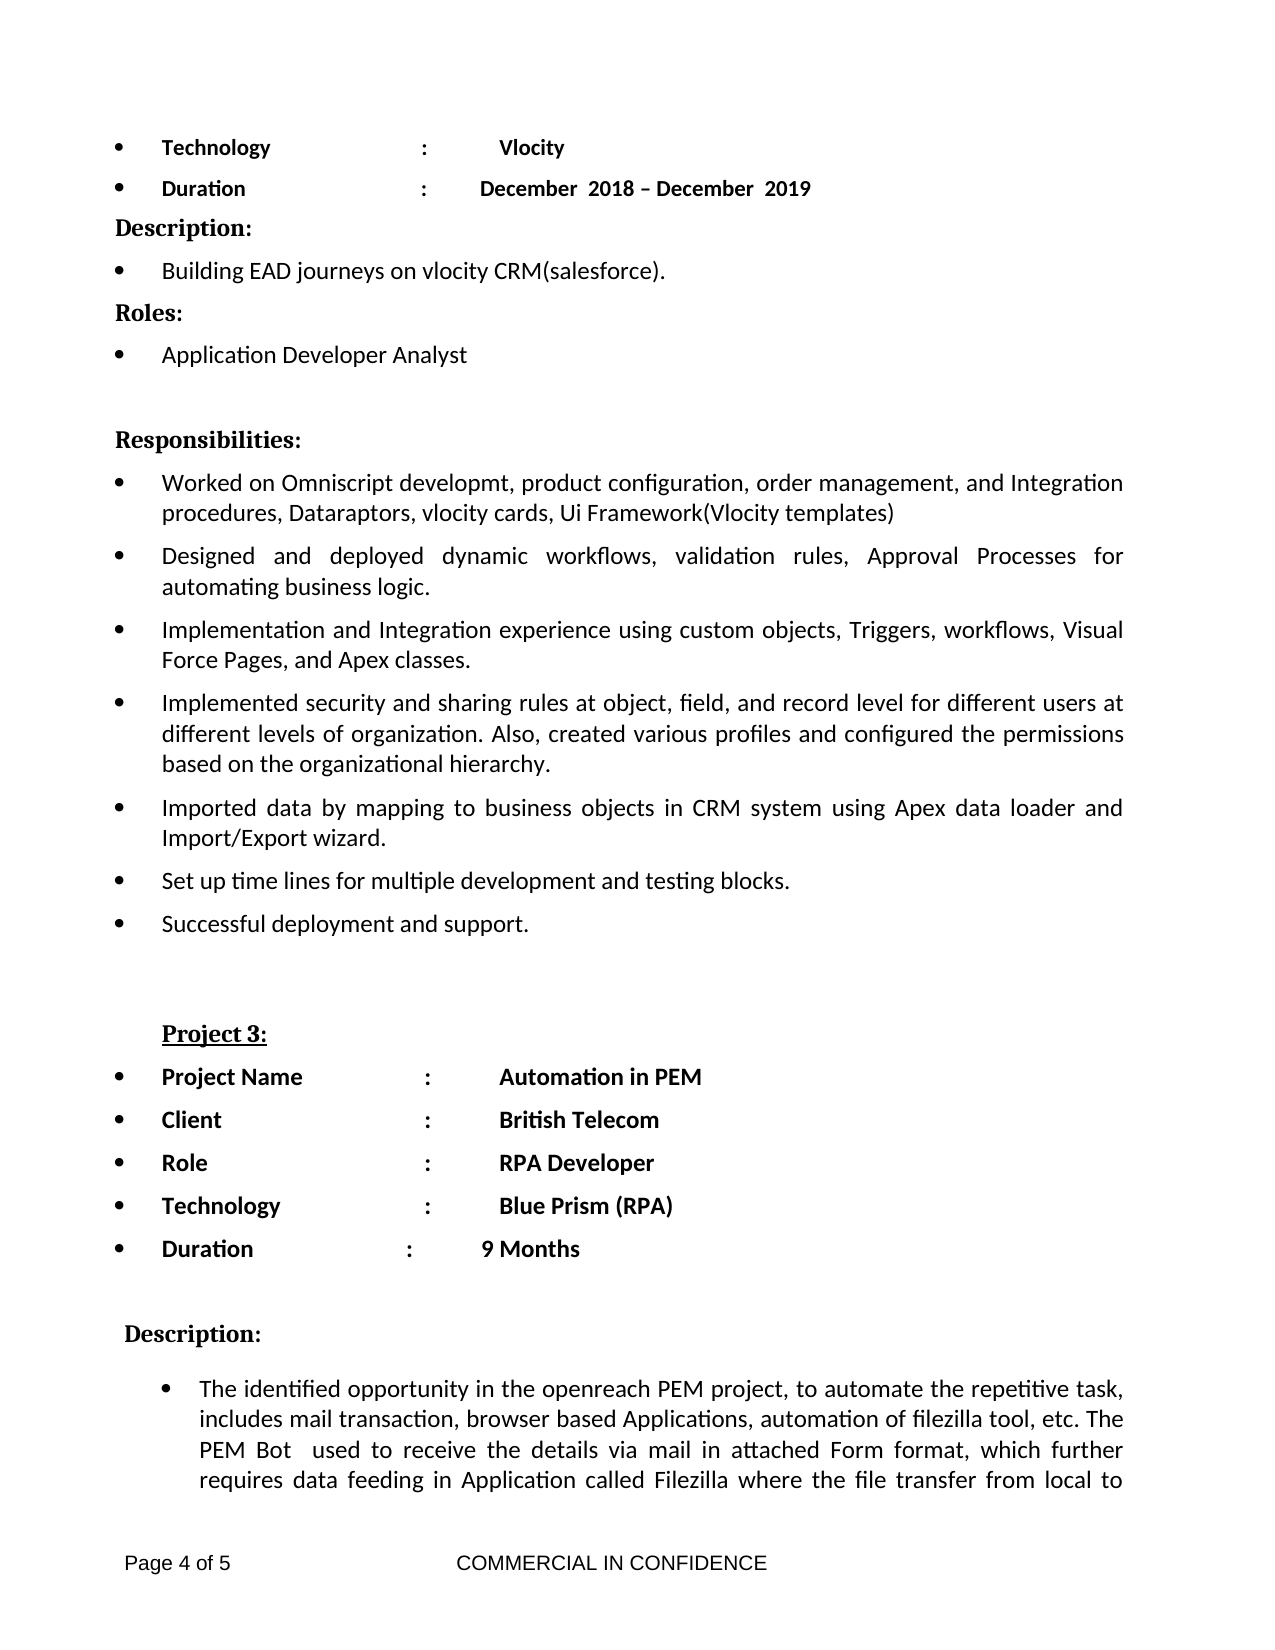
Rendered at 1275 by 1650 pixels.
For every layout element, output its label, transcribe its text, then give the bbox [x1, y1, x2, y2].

text Responsibilities: [115, 426, 1125, 454]
text Project 3: [162, 1020, 1125, 1049]
list Designed and deployed dynamic workflows, validation rules, Approval Processes for automating business logic. [115, 541, 1125, 602]
text Description: [124, 1320, 1125, 1349]
list Technology : Blue Prism (RPA) [115, 1190, 1125, 1221]
list Client : British Telecom [115, 1104, 1125, 1135]
list Project Name : Automation in PEM [115, 1061, 1125, 1092]
list Set up time lines for multiple development and testing blocks. [115, 865, 1125, 896]
text Description: [115, 214, 1125, 243]
list Implementation and Integration experience using custom objects, Triggers, workflows, Visual Force Pages, and Apex classes. [115, 614, 1125, 675]
list Application Developer Analyst [115, 340, 1125, 370]
text Roles: [115, 298, 1125, 327]
list Building EAD journeys on vlocity CRM(salesforce). [115, 255, 1125, 286]
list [162, 1373, 1125, 1495]
list Duration : 9 Months [115, 1233, 1125, 1264]
list Technology : Vlocity [115, 133, 1125, 161]
list Duration : December 2018 – December 2019 [115, 174, 1125, 202]
list Worked on Omniscript developmt, product configuration, order management, and Integration procedures, Dataraptors, vlocity cards, Ui Framework(Vlocity templates) [115, 467, 1125, 528]
list Implemented security and sharing rules at object, field, and record level for different users at different levels of organization. Also, created various profiles and configured the permissions based on the organizational hierarchy. [115, 688, 1125, 779]
list Imported data by mapping to business objects in CRM system using Apex data loader and Import/Export wizard. [115, 792, 1125, 853]
list Successful deployment and support. [115, 908, 1125, 939]
list Role : RPA Developer [115, 1147, 1125, 1178]
